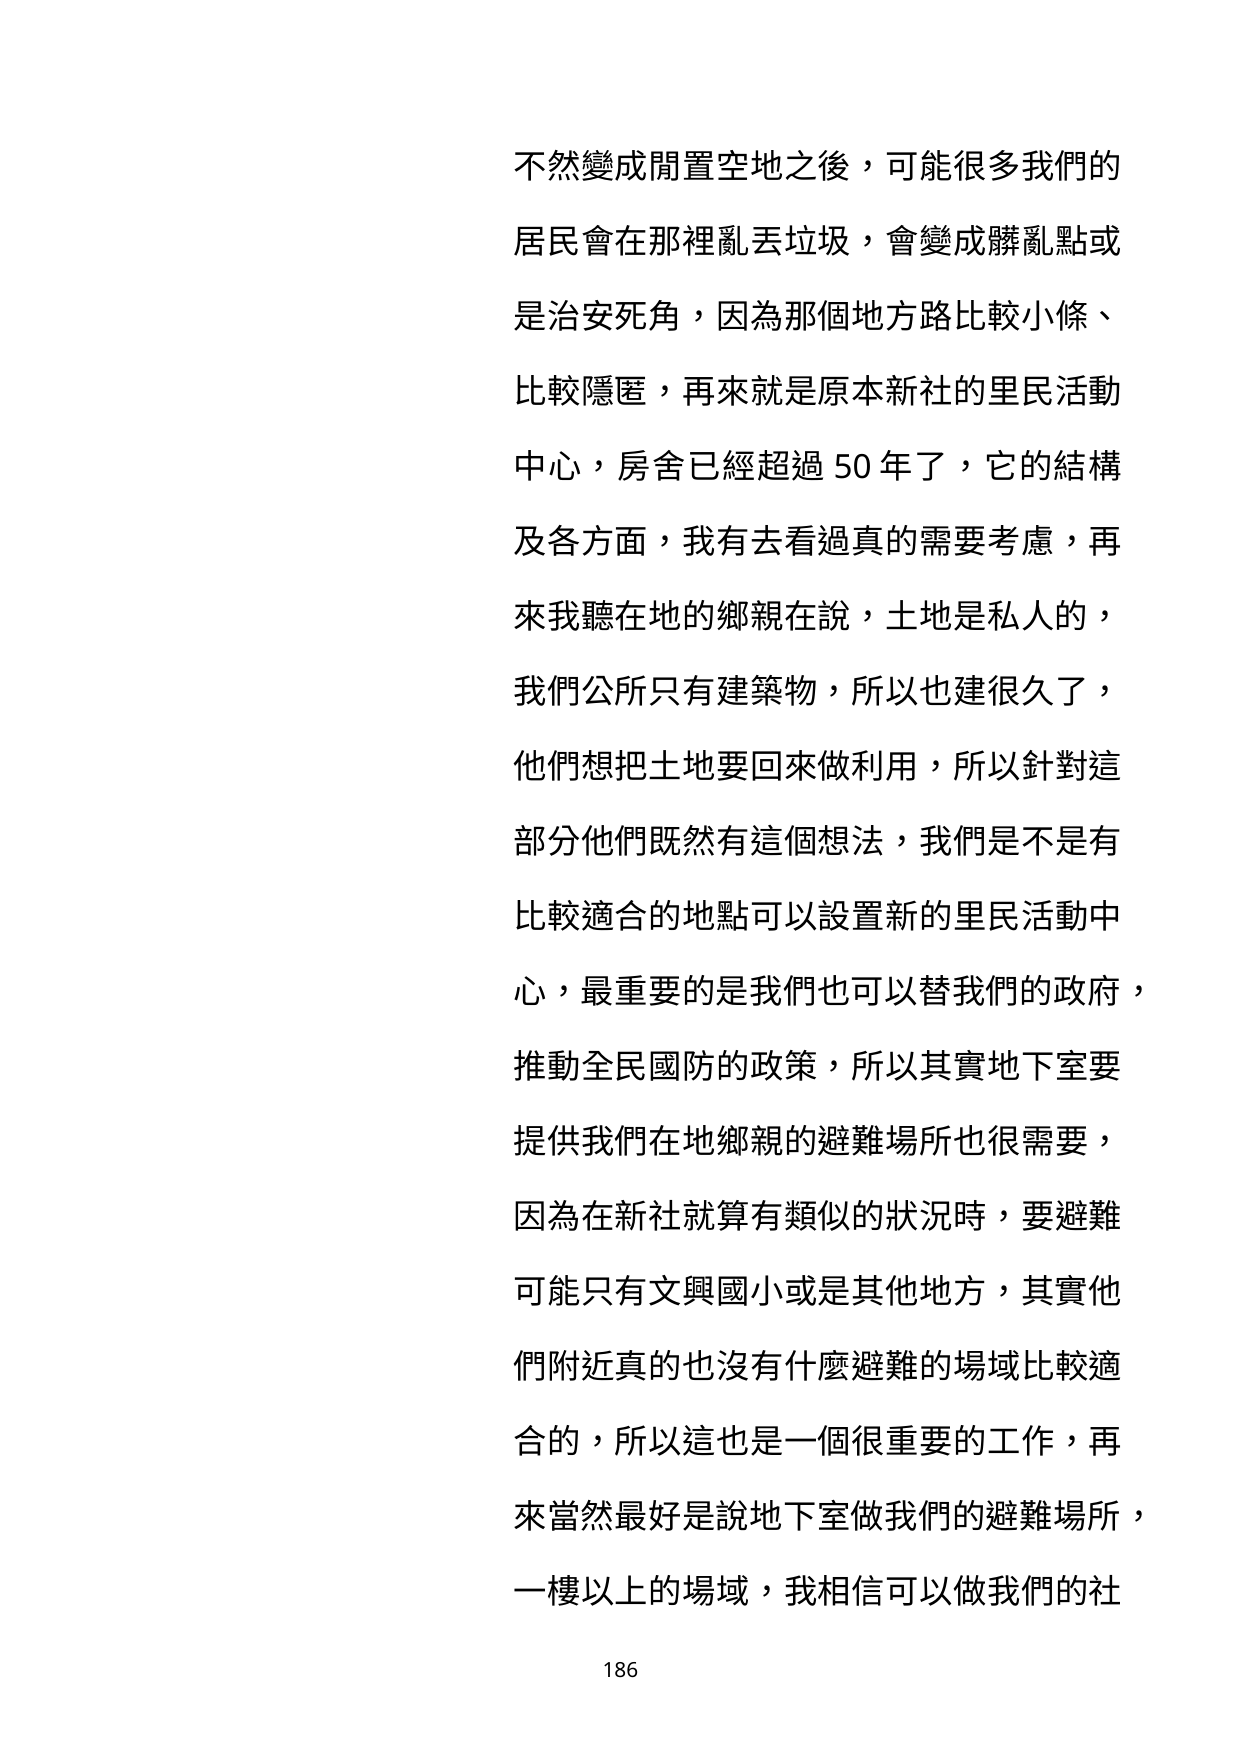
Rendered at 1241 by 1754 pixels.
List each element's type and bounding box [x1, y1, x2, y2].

text [313, 127, 1122, 1627]
